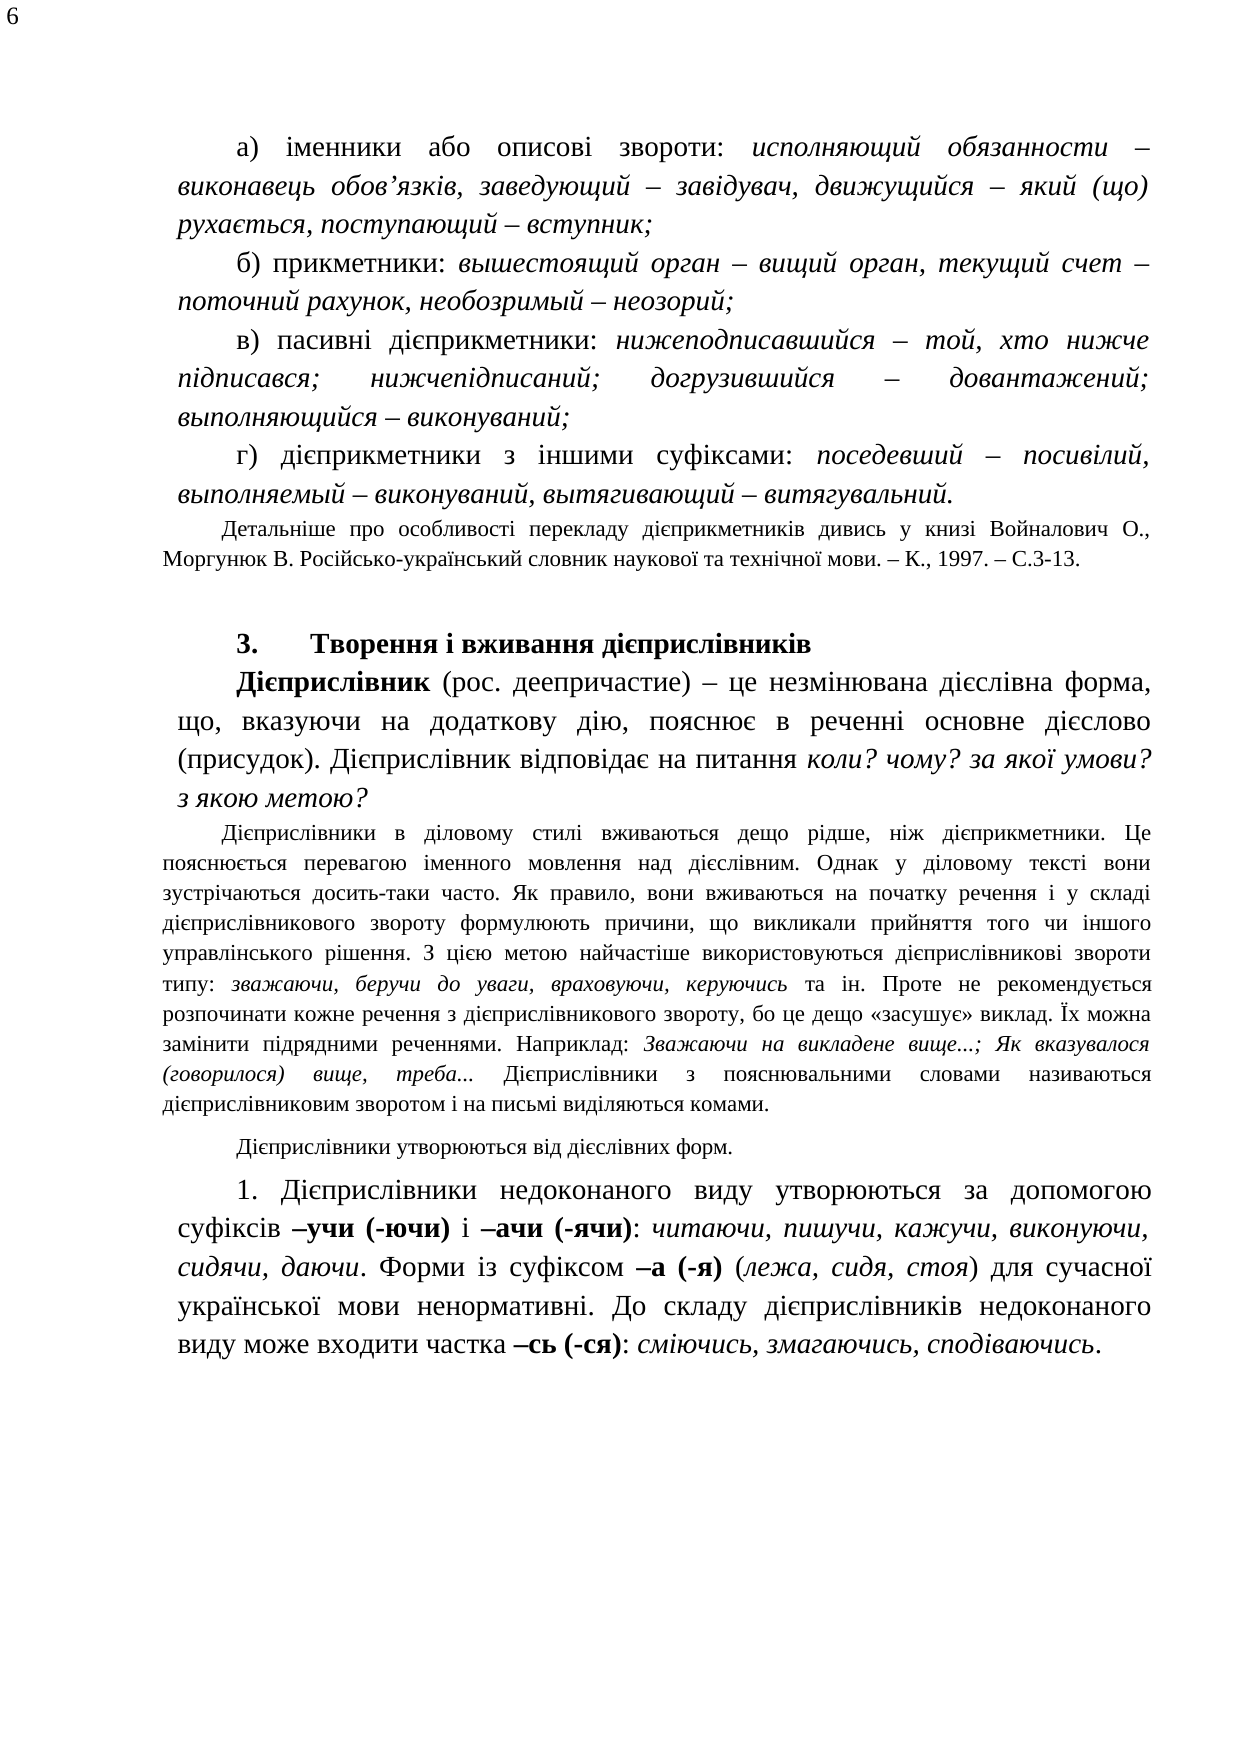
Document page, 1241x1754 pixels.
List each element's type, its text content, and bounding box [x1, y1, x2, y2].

text б) прикметники: вышестоящий орган – вищий орган, текущий счет – поточний рахунок, необозримый – неозорий; [177, 245, 1152, 317]
text г) дієприкметники з іншими суфіксами: поседевший – посивілий, выполняемый – виконуваний, вытягивающий – витягувальний. [177, 437, 1152, 509]
text а) іменники або описові звороти: исполняющий обязанности – виконавець обов’язків, заведующий – завідувач, движущийся – який (що) рухається, поступающий – вступник; [177, 129, 1152, 240]
text Дієприслівники в діловому стилі вживаються дещо рідше, ніж дієприкметники. Це пояснюється перевагою іменного мовлення над дієслівним. Однак у діловому тексті вони зустрічаються досить-таки часто. Як правило, вони вживаються на початку речення і у складі дієприслівникового звороту формулюють причини, що викликали прийняття того чи іншого управлінського рішення. З цією метою найчастіше використовуються дієприслівникові звороти типу: зважаючи, беручи до уваги, враховуючи, керуючись та ін. Проте не рекомендується розпочинати кожне речення з дієприслівникового звороту, бо це дещо «засушує» виклад. Їх можна замінити підрядними реченнями. Наприклад: Зважаючи на викладене вище...; Як вказувалося (говорилося) вище, треба... Дієприслівники з пояснювальними словами називаються дієприслівниковим зворотом і на письмі виділяються комами. [162, 818, 1152, 1117]
text Дієприслівники утворюються від дієслівних форм. [236, 1133, 1167, 1159]
text Детальніше про особливості перекладу дієприкметників дивись у книзі Войналович О., Моргунюк В. Російсько-український словник наукової та технічної мови. – К., 1997. – С.3-13. [162, 514, 1152, 571]
list Дієприслівники недоконаного виду утворюються за допомогою суфіксів –учи (-ючи) і –ачи (-ячи): читаючи, пишучи, кажучи, виконуючи, сидячи, даючи. Форми із суфіксом –а (-я) (лежа, сидя, стоя) для сучасної української мови ненормативні. До складу дієприслівників недоконаного виду може входити частка –сь (-ся): сміючись, змагаючись, сподіваючись. [177, 1172, 1152, 1360]
subtitle Творення і вживання дієприслівників [236, 626, 1167, 660]
text Дієприслівник (рос. деепричастие) – це незмінювана дієслівна форма, що, вказуючи на додаткову дію, пояснює в реченні основне дієслово (присудок). Дієприслівник відповідає на питання коли? чому? за якої умови? з якою метою? [177, 664, 1152, 813]
text в) пасивні дієприкметники: нижеподписавшийся – той, хто нижче підписався; нижчепідписаний; догрузившийся – довантажений; выполняющийся – виконуваний; [177, 322, 1152, 432]
